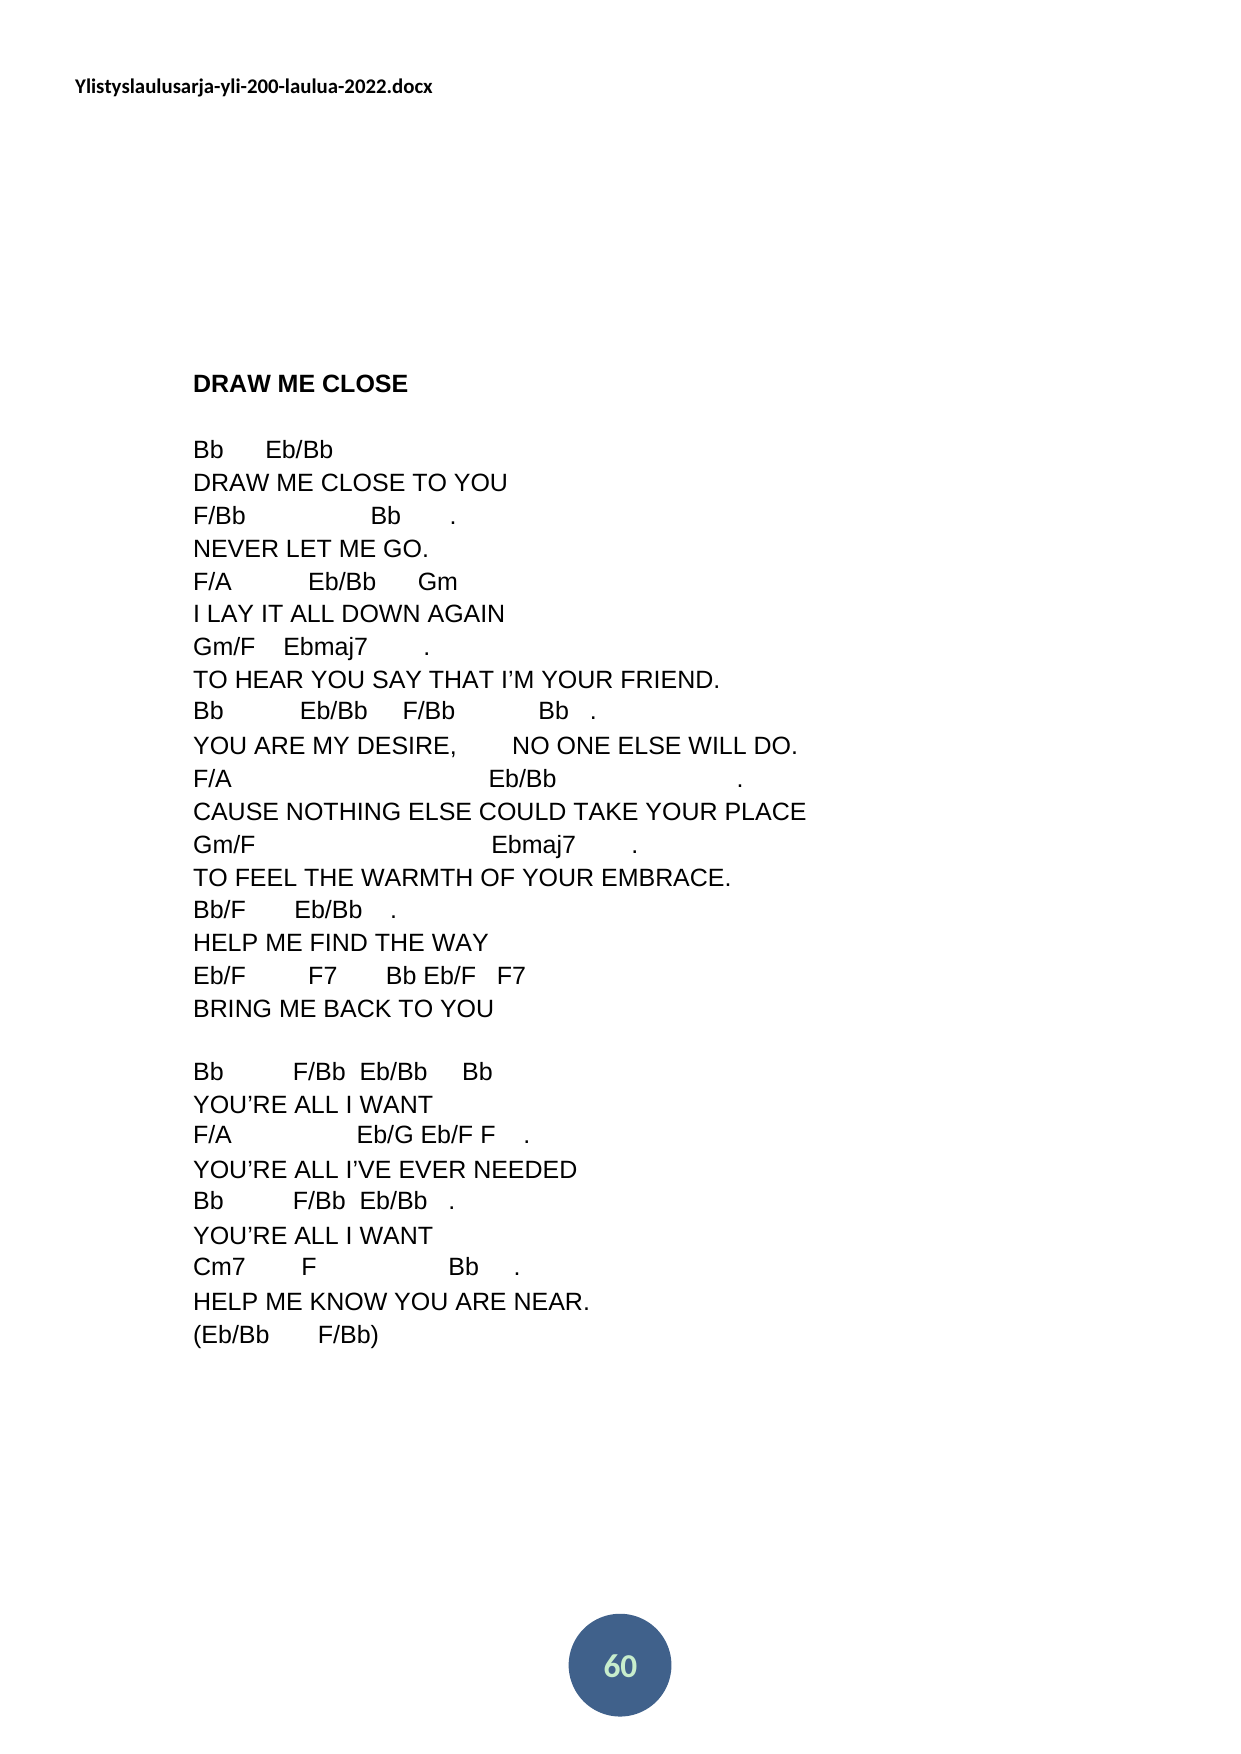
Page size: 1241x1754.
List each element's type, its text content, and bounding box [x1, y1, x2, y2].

text F/Bb Bb . [193, 501, 1165, 530]
text YOU’RE ALL I WANT [193, 1221, 1165, 1250]
text Cm7 F Bb . [193, 1252, 1165, 1281]
text Eb/F F7 Bb Eb/F F7 [193, 961, 1165, 990]
text YOU ARE MY DESIRE, NO ONE ELSE WILL DO. [193, 731, 1165, 760]
text F/A Eb/G Eb/F F . [193, 1120, 1165, 1149]
text NEVER LET ME GO. [193, 534, 1165, 562]
text DRAW ME CLOSE [193, 369, 1165, 398]
text F/A Eb/Bb Gm [193, 566, 1165, 595]
text DRAW ME CLOSE TO YOU [193, 468, 1165, 497]
text BRING ME BACK TO YOU [193, 994, 1165, 1023]
text F/A Eb/Bb . [193, 764, 1165, 793]
text Gm/F Ebmaj7 . [193, 830, 1165, 858]
text Bb Eb/Bb F/Bb Bb . [193, 696, 1165, 725]
text Bb F/Bb Eb/Bb . [193, 1186, 1165, 1215]
text (Eb/Bb F/Bb) [193, 1320, 1165, 1348]
text Gm/F Ebmaj7 . [193, 632, 1165, 661]
text I LAY IT ALL DOWN AGAIN [193, 599, 1165, 628]
text Bb/F Eb/Bb . [193, 895, 1165, 924]
text HELP ME FIND THE WAY [193, 928, 1165, 957]
text TO FEEL THE WARMTH OF YOUR EMBRACE. [193, 863, 1165, 891]
text CAUSE NOTHING ELSE COULD TAKE YOUR PLACE [193, 797, 1165, 825]
text Bb Eb/Bb [193, 435, 1165, 464]
text TO HEAR YOU SAY THAT I’M YOUR FRIEND. [193, 665, 1165, 694]
text Bb F/Bb Eb/Bb Bb [193, 1057, 1165, 1086]
text YOU’RE ALL I’VE EVER NEEDED [193, 1155, 1165, 1184]
text HELP ME KNOW YOU ARE NEAR. [193, 1287, 1165, 1316]
text YOU’RE ALL I WANT [193, 1089, 1165, 1118]
